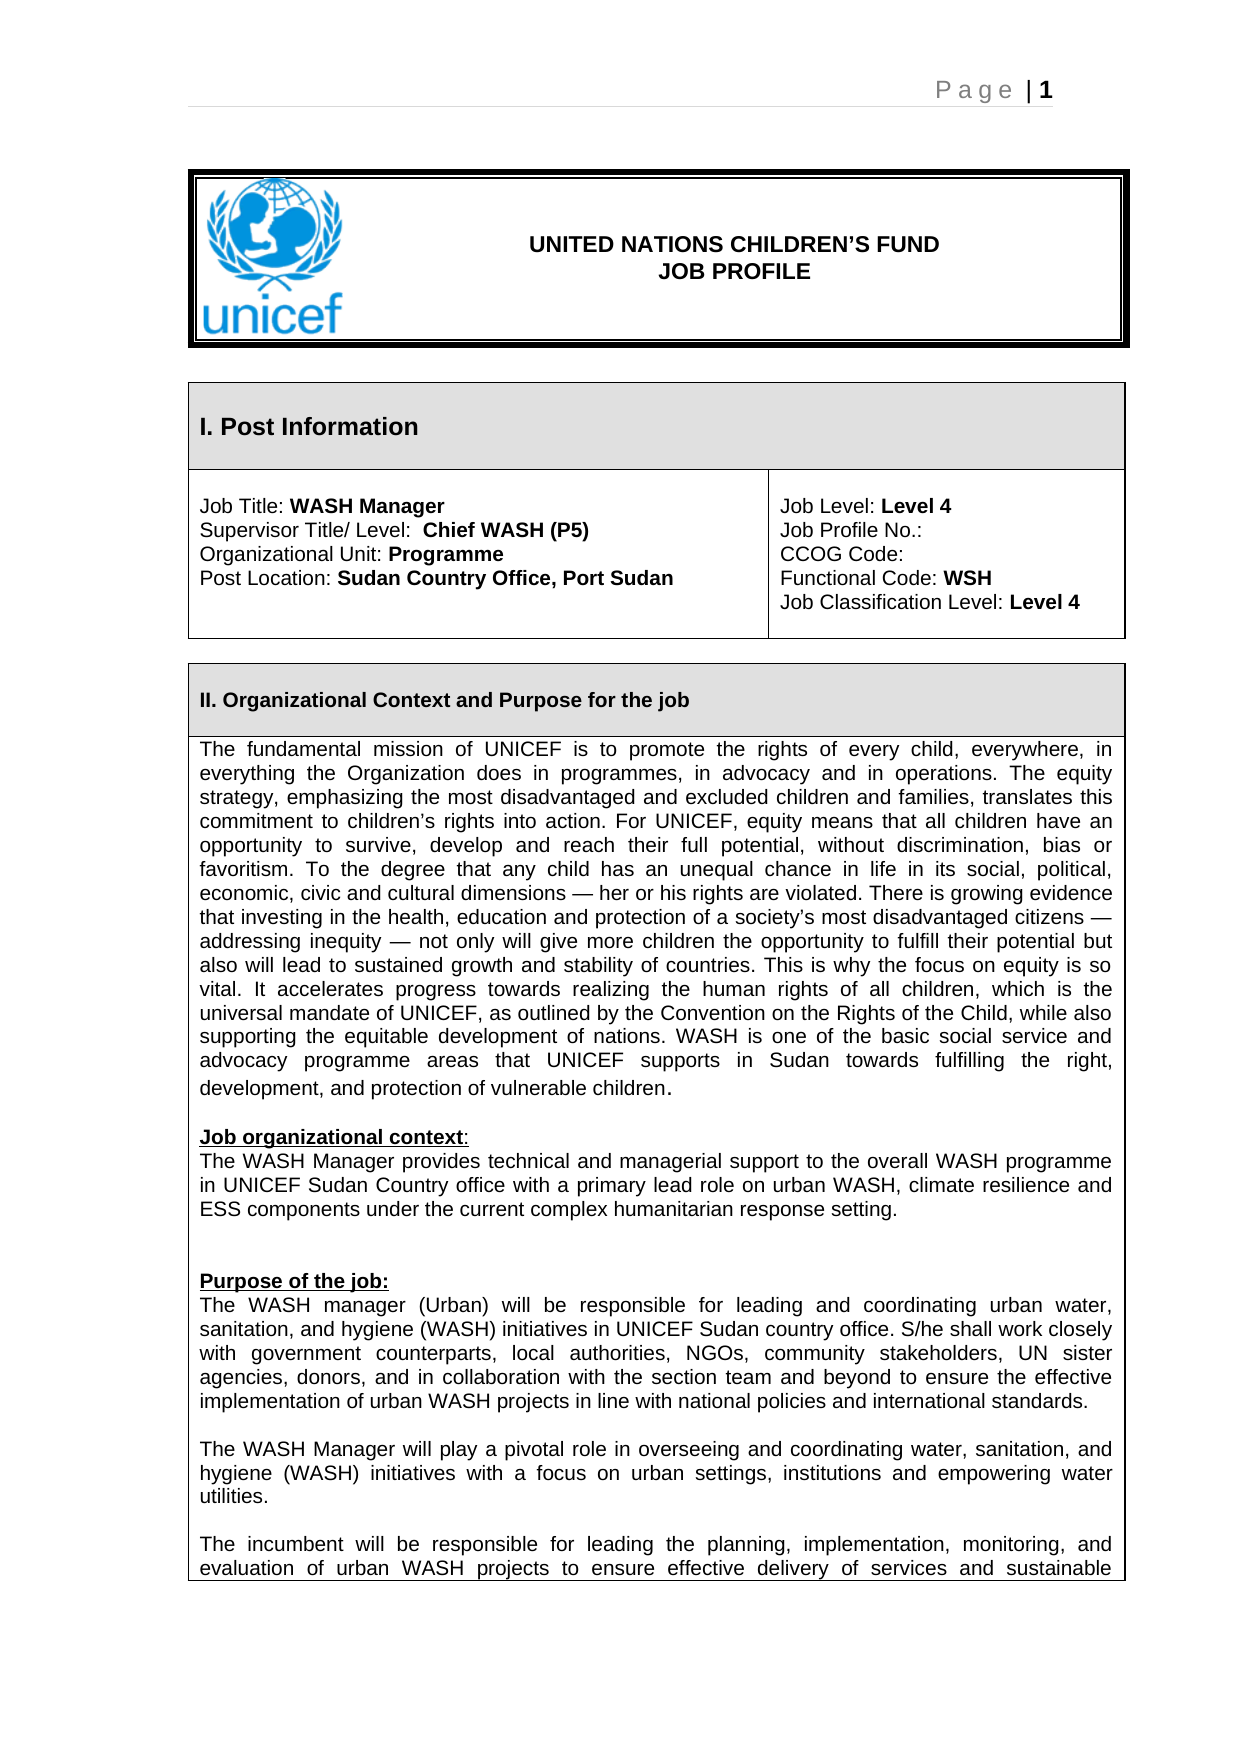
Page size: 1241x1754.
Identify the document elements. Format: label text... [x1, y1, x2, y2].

table_cell Job Level: Level 4 Job Profile No.: CCOG Code: Functional Code: WSH Job Classification Level: Level 4 [769, 470, 1124, 638]
table_header [197, 179, 203, 339]
picture [203, 178, 343, 339]
table_header UNITED NATIONS CHILDREN’S FUND JOB PROFILE [344, 179, 1120, 339]
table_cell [189, 737, 1124, 1580]
table_header I. Post Information [189, 383, 1124, 469]
table_header II. Organizational Context and Purpose for the job [189, 664, 1124, 736]
table_cell Job Title: WASH Manager Supervisor Title/ Level: Chief WASH (P5) Organizational Unit: Programme Post Location: Sudan Country Office, Port Sudan [189, 470, 768, 638]
